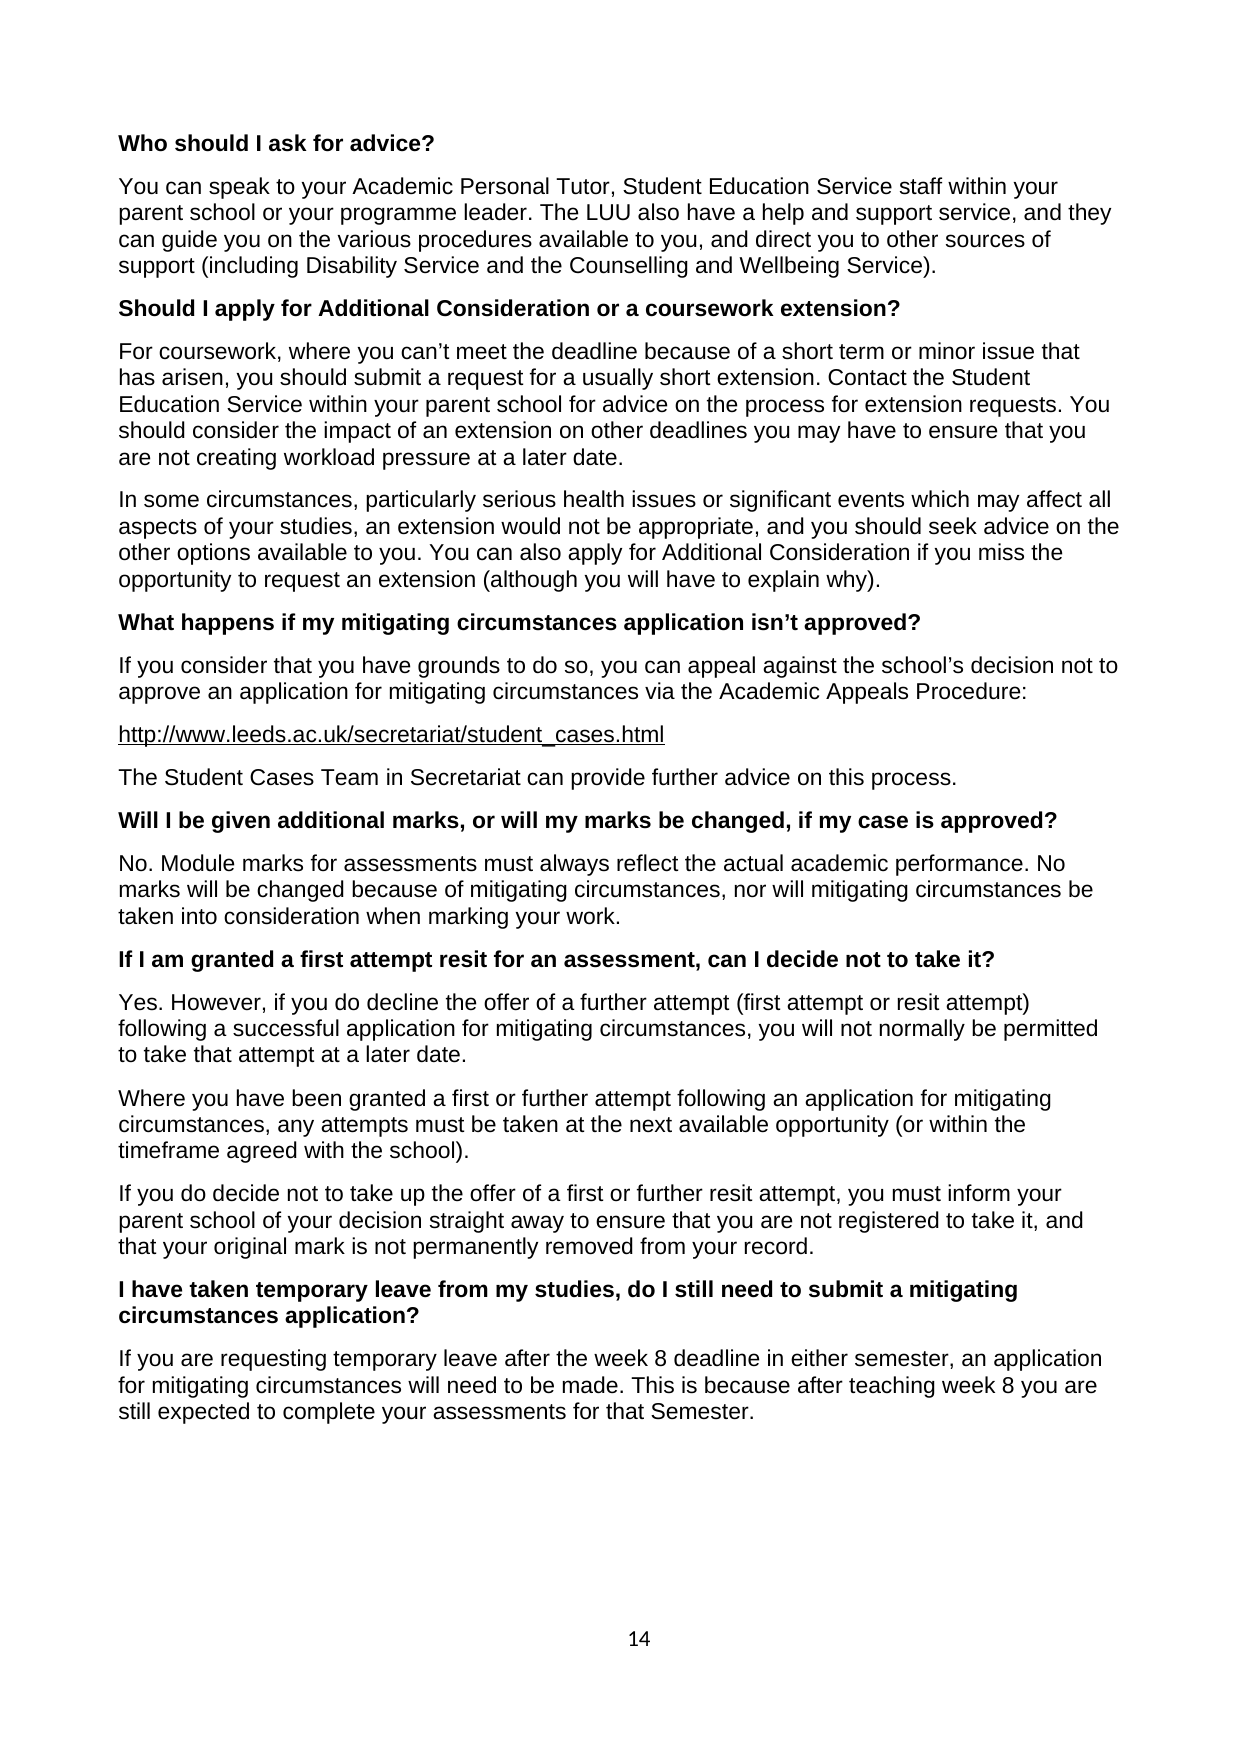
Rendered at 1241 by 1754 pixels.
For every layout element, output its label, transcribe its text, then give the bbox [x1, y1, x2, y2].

text The Student Cases Team in Secretariat can provide further advice on this process. [118, 764, 1122, 790]
text If I am granted a first attempt resit for an assessment, can I decide not to take it? [118, 946, 1122, 972]
text You can speak to your Academic Personal Tutor, Student Education Service staff within your parent school or your programme leader. The LUU also have a help and support service, and they can guide you on the various procedures available to you, and direct you to other sources of support (including Disability Service and the Counselling and Wellbeing Service). [118, 173, 1122, 278]
text No. Module marks for assessments must always reflect the actual academic performance. No marks will be changed because of mitigating circumstances, nor will mitigating circumstances be taken into consideration when marking your work. [118, 850, 1122, 929]
text For coursework, where you can’t meet the deadline because of a short term or minor issue that has arisen, you should submit a request for a usually short extension. Contact the Student Education Service within your parent school for advice on the process for extension requests. You should consider the impact of an extension on other deadlines you may have to ensure that you are not creating workload pressure at a later date. [118, 338, 1122, 470]
text In some circumstances, particularly serious health issues or significant events which may affect all aspects of your studies, an extension would not be appropriate, and you should seek advice on the other options available to you. You can also apply for Additional Consideration if you miss the opportunity to request an extension (although you will have to explain why). [118, 486, 1122, 592]
text Who should I ask for advice? [118, 130, 1122, 156]
text I have taken temporary leave from my studies, do I still need to submit a mitigating circumstances application? [118, 1276, 1122, 1329]
text If you do decide not to take up the offer of a first or further resit attempt, you must inform your parent school of your decision straight away to ensure that you are not registered to take it, and that your original mark is not permanently removed from your record. [118, 1180, 1122, 1259]
text http://www.leeds.ac.uk/secretariat/student_cases.html [118, 721, 1122, 747]
text What happens if my mitigating circumstances application isn’t approved? [118, 608, 1122, 635]
text Yes. However, if you do decline the offer of a further attempt (first attempt or resit attempt) following a successful application for mitigating circumstances, you will not normally be permitted to take that attempt at a later date. [118, 989, 1122, 1068]
text If you consider that you have grounds to do so, you can appeal against the school’s decision not to approve an application for mitigating circumstances via the Academic Appeals Procedure: [118, 652, 1122, 704]
text Should I apply for Additional Consideration or a coursework extension? [118, 295, 1122, 321]
text If you are requesting temporary leave after the week 8 deadline in either semester, an application for mitigating circumstances will need to be made. This is because after teaching week 8 you are still expected to complete your assessments for that Semester. [118, 1345, 1122, 1424]
text Will I be given additional marks, or will my marks be changed, if my case is approved? [118, 807, 1122, 833]
text Where you have been granted a first or further attempt following an application for mitigating circumstances, any attempts must be taken at the next available opportunity (or within the timeframe agreed with the school). [118, 1084, 1122, 1163]
